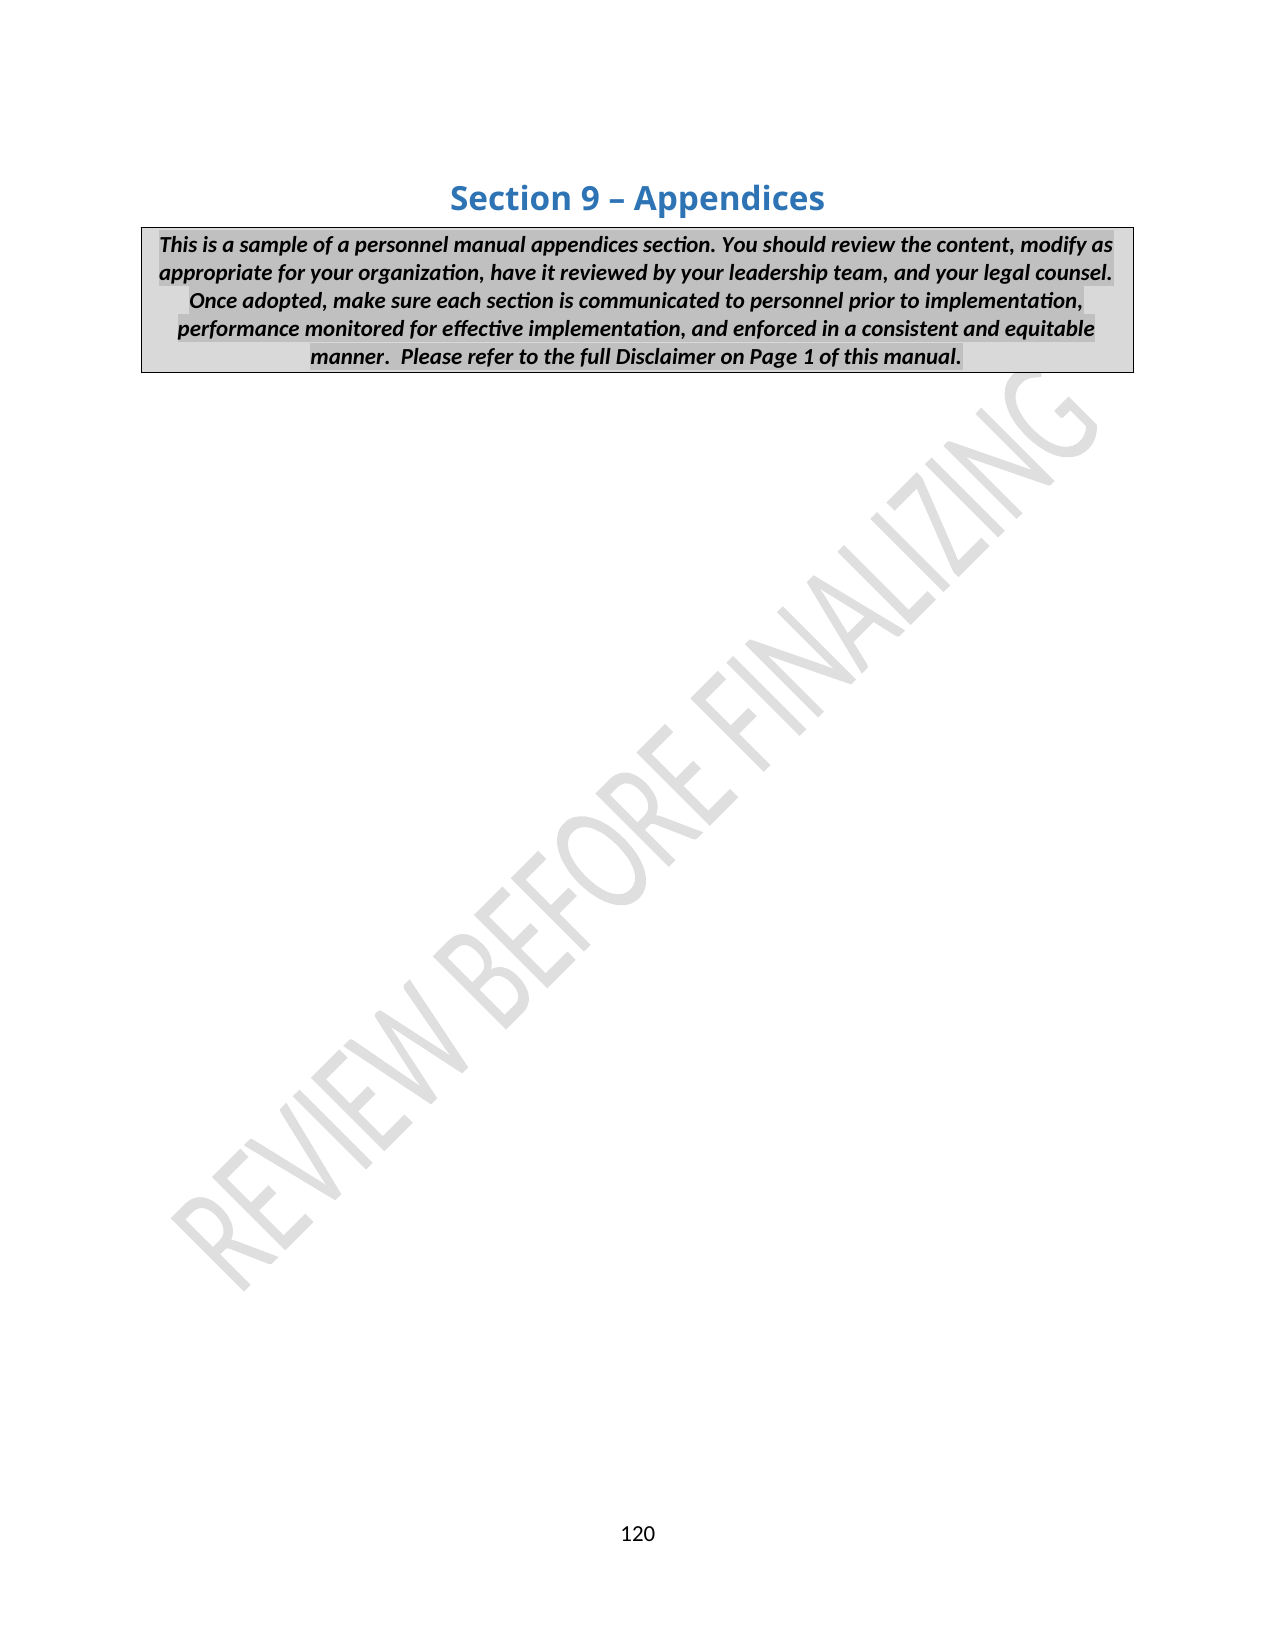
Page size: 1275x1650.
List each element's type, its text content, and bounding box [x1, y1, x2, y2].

subtitle Section 9 – Appendices [150, 175, 1125, 220]
text This is a sample of a personnel manual appendices section. You should review the content, modify as appropriate for your organization, have it reviewed by your leadership team, and your legal counsel. Once adopted, make sure each section is communicated to personnel prior to implementation, performance monitored for effective implementation, and enforced in a consistent and equitable manner. Please refer to the full Disclaimer on Page 1 of this manual. [142, 228, 1133, 372]
